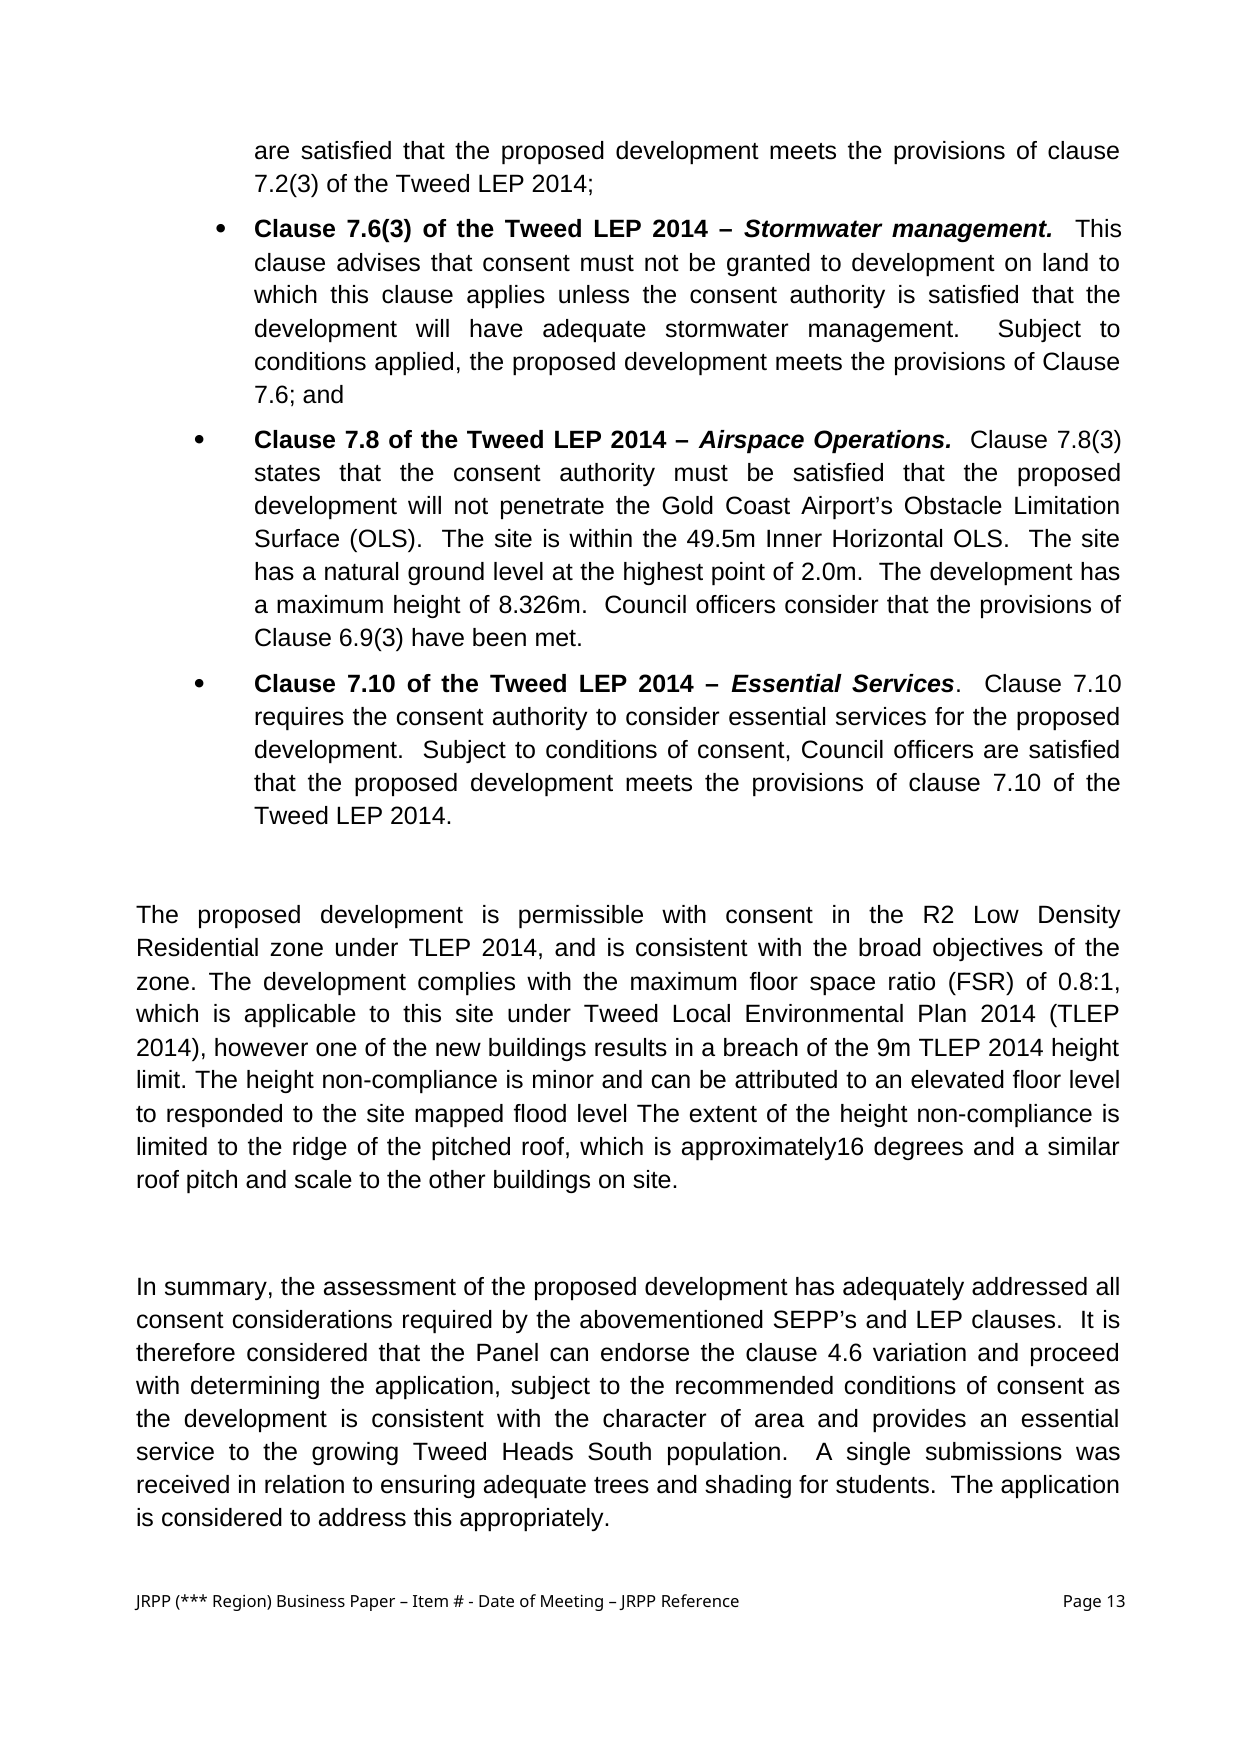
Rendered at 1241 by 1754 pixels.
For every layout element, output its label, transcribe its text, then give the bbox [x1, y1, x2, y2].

list Clause 7.8 of the Tweed LEP 2014 – Airspace Operations. Clause 7.8(3) states that the consent authority must be satisfied that the proposed development will not penetrate the Gold Coast Airport’s Obstacle Limitation Surface (OLS). The site is within the 49.5m Inner Horizontal OLS. The site has a natural ground level at the highest point of 2.0m. The development has a maximum height of 8.326m. Council officers consider that the provisions of Clause 6.9(3) have been met. [195, 425, 1122, 652]
text The proposed development is permissible with consent in the R2 Low Density Residential zone under TLEP 2014, and is consistent with the broad objectives of the zone. The development complies with the maximum floor space ratio (FSR) of 0.8:1, which is applicable to this site under Tweed Local Environmental Plan 2014 (TLEP 2014), however one of the new buildings results in a breach of the 9m TLEP 2014 height limit. The height non-compliance is minor and can be attributed to an elevated floor level to responded to the site mapped flood level The extent of the height non-compliance is limited to the ridge of the pitched roof, which is approximately16 degrees and a similar roof pitch and scale to the other buildings on site. [136, 900, 1122, 1193]
text In summary, the assessment of the proposed development has adequately addressed all consent considerations required by the abovementioned SEPP’s and LEP clauses. It is therefore considered that the Panel can endorse the clause 4.6 variation and proceed with determining the application, subject to the recommended conditions of consent as the development is consistent with the character of area and provides an essential service to the growing Tweed Heads South population. A single submissions was received in relation to ensuring adequate trees and shading for students. The application is considered to address this appropriately. [136, 1272, 1122, 1532]
list Clause 7.6(3) of the Tweed LEP 2014 – Stormwater management. This clause advises that consent must not be granted to development on land to which this clause applies unless the consent authority is satisfied that the development will have adequate stormwater management. Subject to conditions applied, the proposed development meets the provisions of Clause 7.6; and [216, 214, 1122, 408]
list Clause 7.10 of the Tweed LEP 2014 – Essential Services. Clause 7.10 requires the consent authority to consider essential services for the proposed development. Subject to conditions of consent, Council officers are satisfied that the proposed development meets the provisions of clause 7.10 of the Tweed LEP 2014. [195, 669, 1122, 830]
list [195, 136, 1122, 198]
